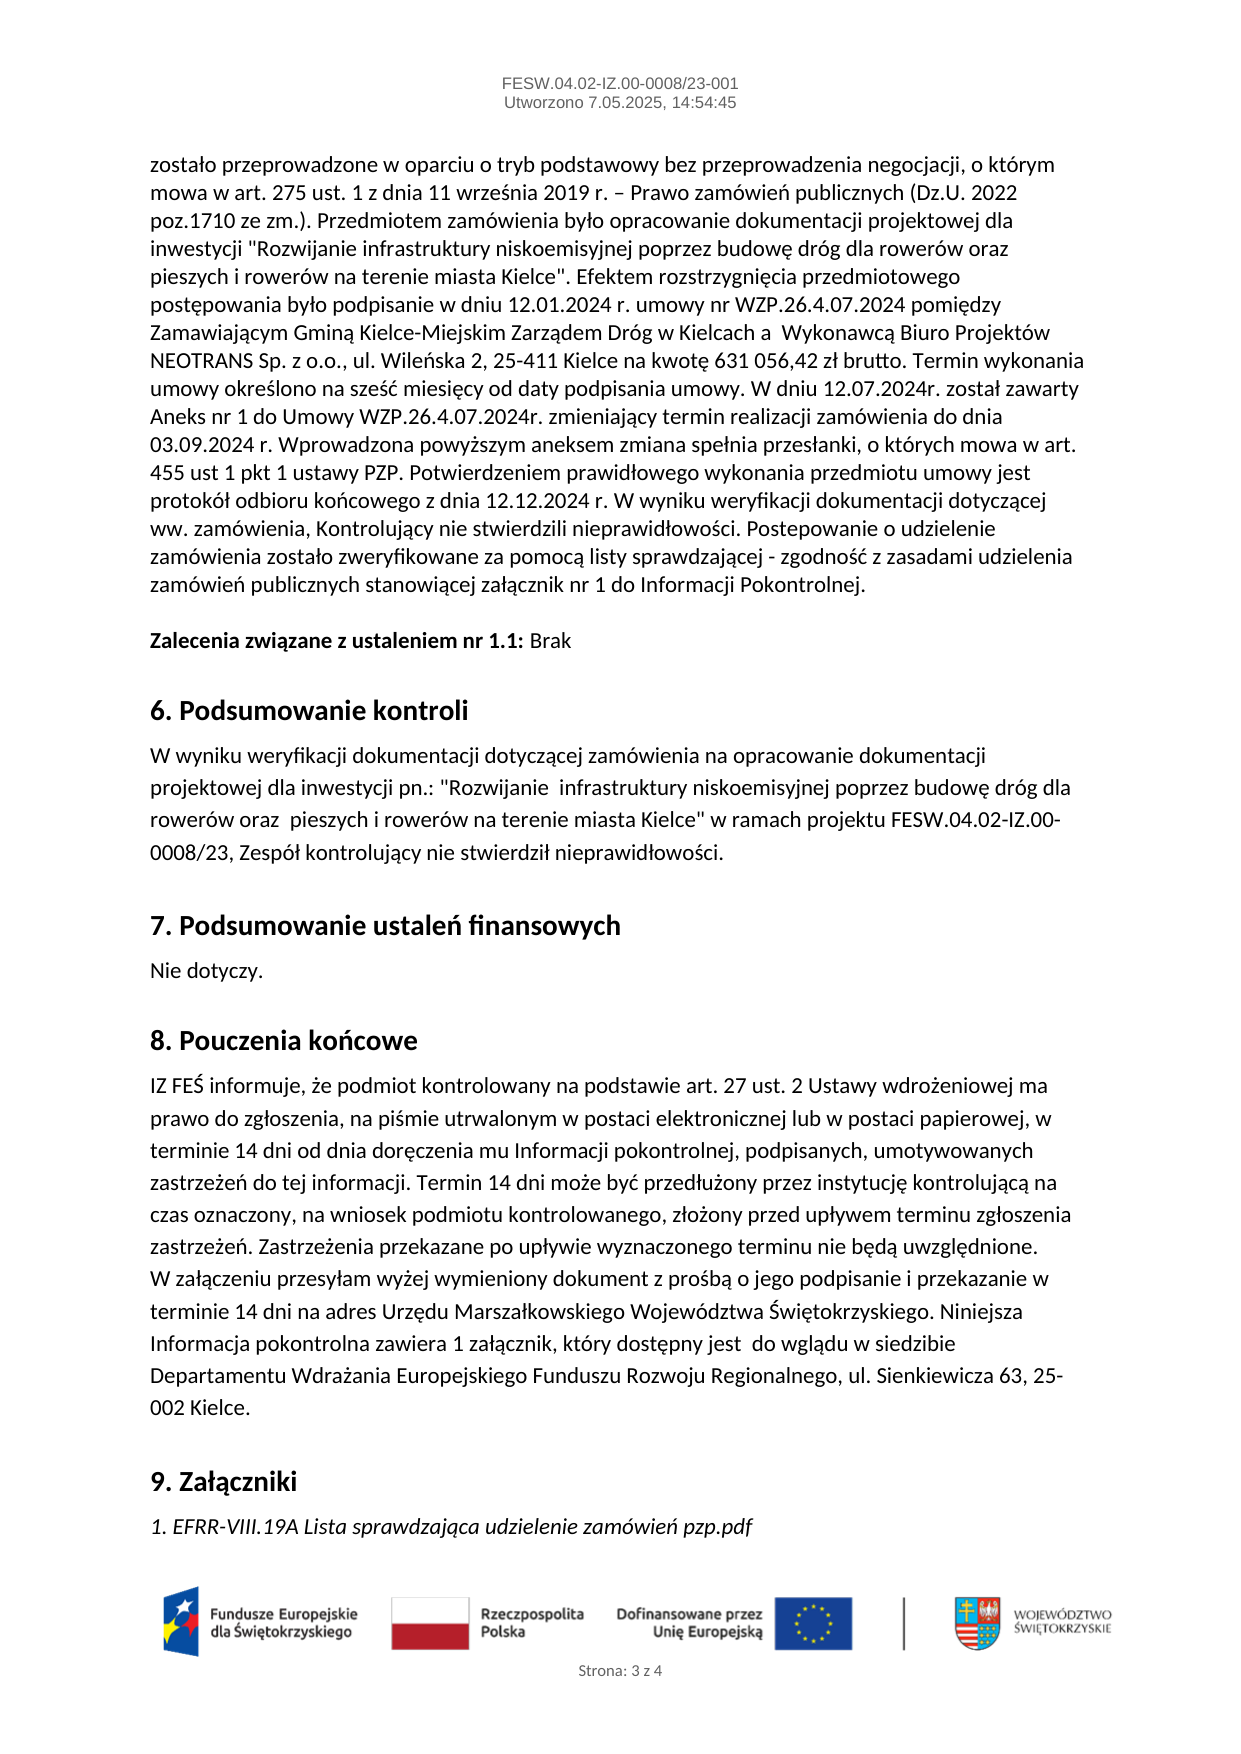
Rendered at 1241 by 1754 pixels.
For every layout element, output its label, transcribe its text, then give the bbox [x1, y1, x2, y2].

text IZ FEŚ informuje, że podmiot kontrolowany na podstawie art. 27 ust. 2 Ustawy wdrożeniowej ma prawo do zgłoszenia, na piśmie utrwalonym w postaci elektronicznej lub w postaci papierowej, w terminie 14 dni od dnia doręczenia mu Informacji pokontrolnej, podpisanych, umotywowanych zastrzeżeń do tej informacji. Termin 14 dni może być przedłużony przez instytucję kontrolującą na czas oznaczony, na wniosek podmiotu kontrolowanego, złożony przed upływem terminu zgłoszenia zastrzeżeń. Zastrzeżenia przekazane po upływie wyznaczonego terminu nie będą uwzględnione. [150, 1071, 1090, 1260]
text W wyniku weryfikacji dokumentacji dotyczącej zamówienia na opracowanie dokumentacji projektowej dla inwestycji pn.: "Rozwijanie infrastruktury niskoemisyjnej poprzez budowę dróg dla rowerów oraz pieszych i rowerów na terenie miasta Kielce" w ramach projektu FESW.04.02-IZ.00-0008/23, Zespół kontrolujący nie stwierdził nieprawidłowości. [150, 741, 1090, 866]
text 6. Podsumowanie kontroli [150, 692, 1090, 727]
text 1. EFRR-VIII.19A Lista sprawdzająca udzielenie zamówień pzp.pdf [150, 1512, 1090, 1540]
text W załączeniu przesyłam wyżej wymieniony dokument z prośbą o jego podpisanie i przekazanie w terminie 14 dni na adres Urzędu Marszałkowskiego Województwa Świętokrzyskiego. Niniejsza Informacja pokontrolna zawiera 1 załącznik, który dostępny jest do wglądu w siedzibie Departamentu Wdrażania Europejskiego Funduszu Rozwoju Regionalnego, ul. Sienkiewicza 63, 25-002 Kielce. [150, 1264, 1090, 1421]
text 7. Podsumowanie ustaleń finansowych [150, 907, 1090, 943]
picture [150, 1583, 1124, 1660]
text 8. Pouczenia końcowe [150, 1022, 1090, 1058]
text Nie dotyczy. [150, 957, 1090, 985]
text 9. Załączniki [150, 1463, 1090, 1499]
